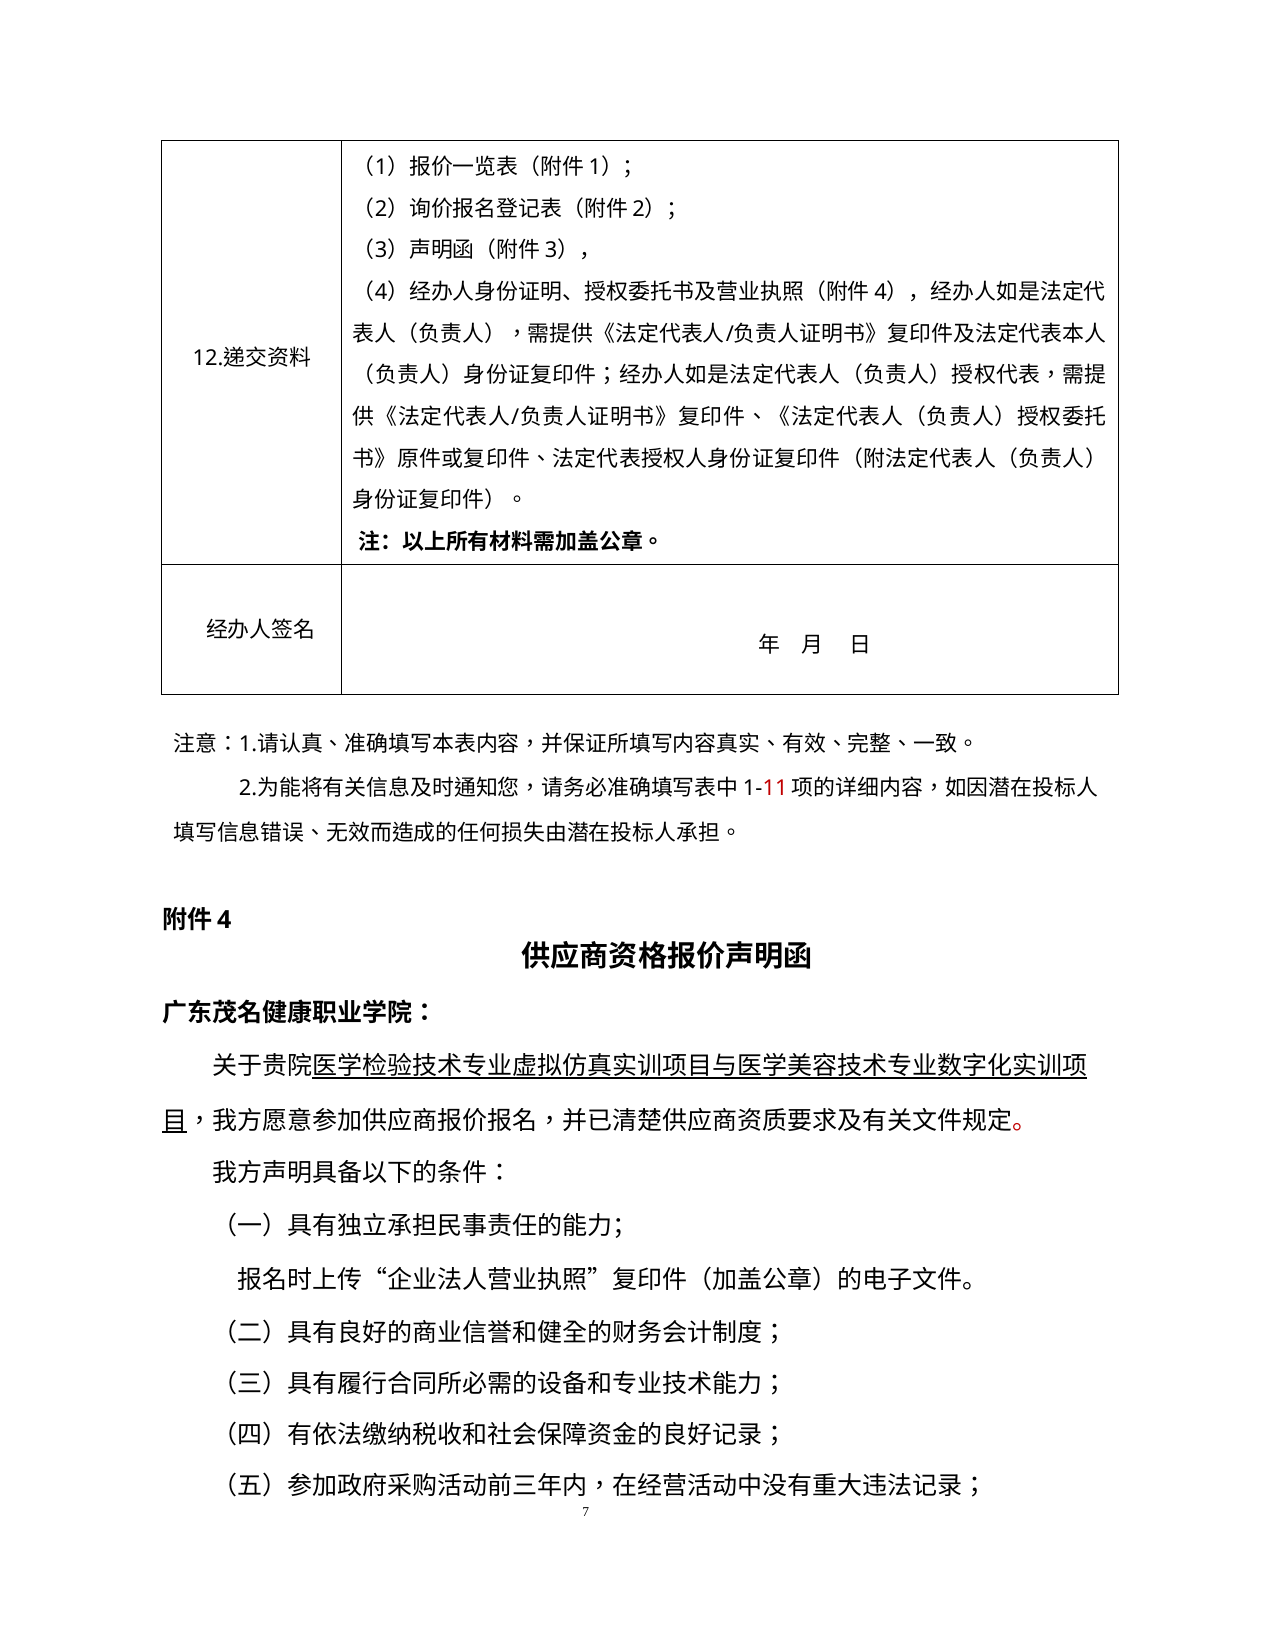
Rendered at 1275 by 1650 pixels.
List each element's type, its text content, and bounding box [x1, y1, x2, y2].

table_cell 经办人签名 [162, 565, 341, 694]
list （一）具有独立承担民事责任的能力； [212, 1206, 1104, 1242]
text （四）有依法缴纳税收和社会保障资金的良好记录； [162, 1416, 1104, 1451]
text 供应商资格报价声明函 [176, 935, 1113, 975]
text （二）具有良好的商业信誉和健全的财务会计制度； [162, 1314, 1104, 1348]
list 广东茂名健康职业学院： [162, 995, 1104, 1029]
table_cell 年 月 日 [342, 565, 1118, 694]
text 附件4 [162, 899, 1113, 935]
text （三）具有履行合同所必需的设备和专业技术能力； [162, 1365, 1104, 1399]
table_cell 注意：1.请认真、准确填写本表内容，并保证所填写内容真实、有效、完整、一致。 2.为能将有关信息及时通知您，请务必准确填写表中1-11项的详细内容，如因潜在投标人填写信息错误、无效而造成的任何损失由潜在投标人承担。 [162, 695, 1118, 859]
text （五）参加政府采购活动前三年内，在经营活动中没有重大违法记录； [162, 1467, 1104, 1502]
table_cell （1）报价一览表（附件1）； （2）询价报名登记表（附件2）； （3）声明函（附件3）， （4）经办人身份证明、授权委托书及营业执照（附件4），经办人如是法定代表人（负责人），需提供《法定代表人/负责人证明书》复印件及法定代表本人（负责人）身份证复印件；经办人如是法定代表人（负责人）授权代表，需提供《法定代表人/负责人证明书》复印件、《法定代表人（负责人）授权委托书》原件或复印件、法定代表授权人身份证复印件（附法定代表人（负责人）身份证复印件）。 注：以上所有材料需加盖公章。 [342, 141, 1118, 564]
list 关于贵院医学检验技术专业虚拟仿真实训项目与医学美容技术专业数字化实训项目，我方愿意参加供应商报价报名，并已清楚供应商资质要求及有关文件规定。 [162, 1046, 1104, 1136]
table_cell 12.递交资料 [162, 141, 341, 564]
text 我方声明具备以下的条件： [162, 1154, 1104, 1189]
list 报名时上传“企业法人营业执照”复印件（加盖公章）的电子文件。 [162, 1260, 1104, 1296]
